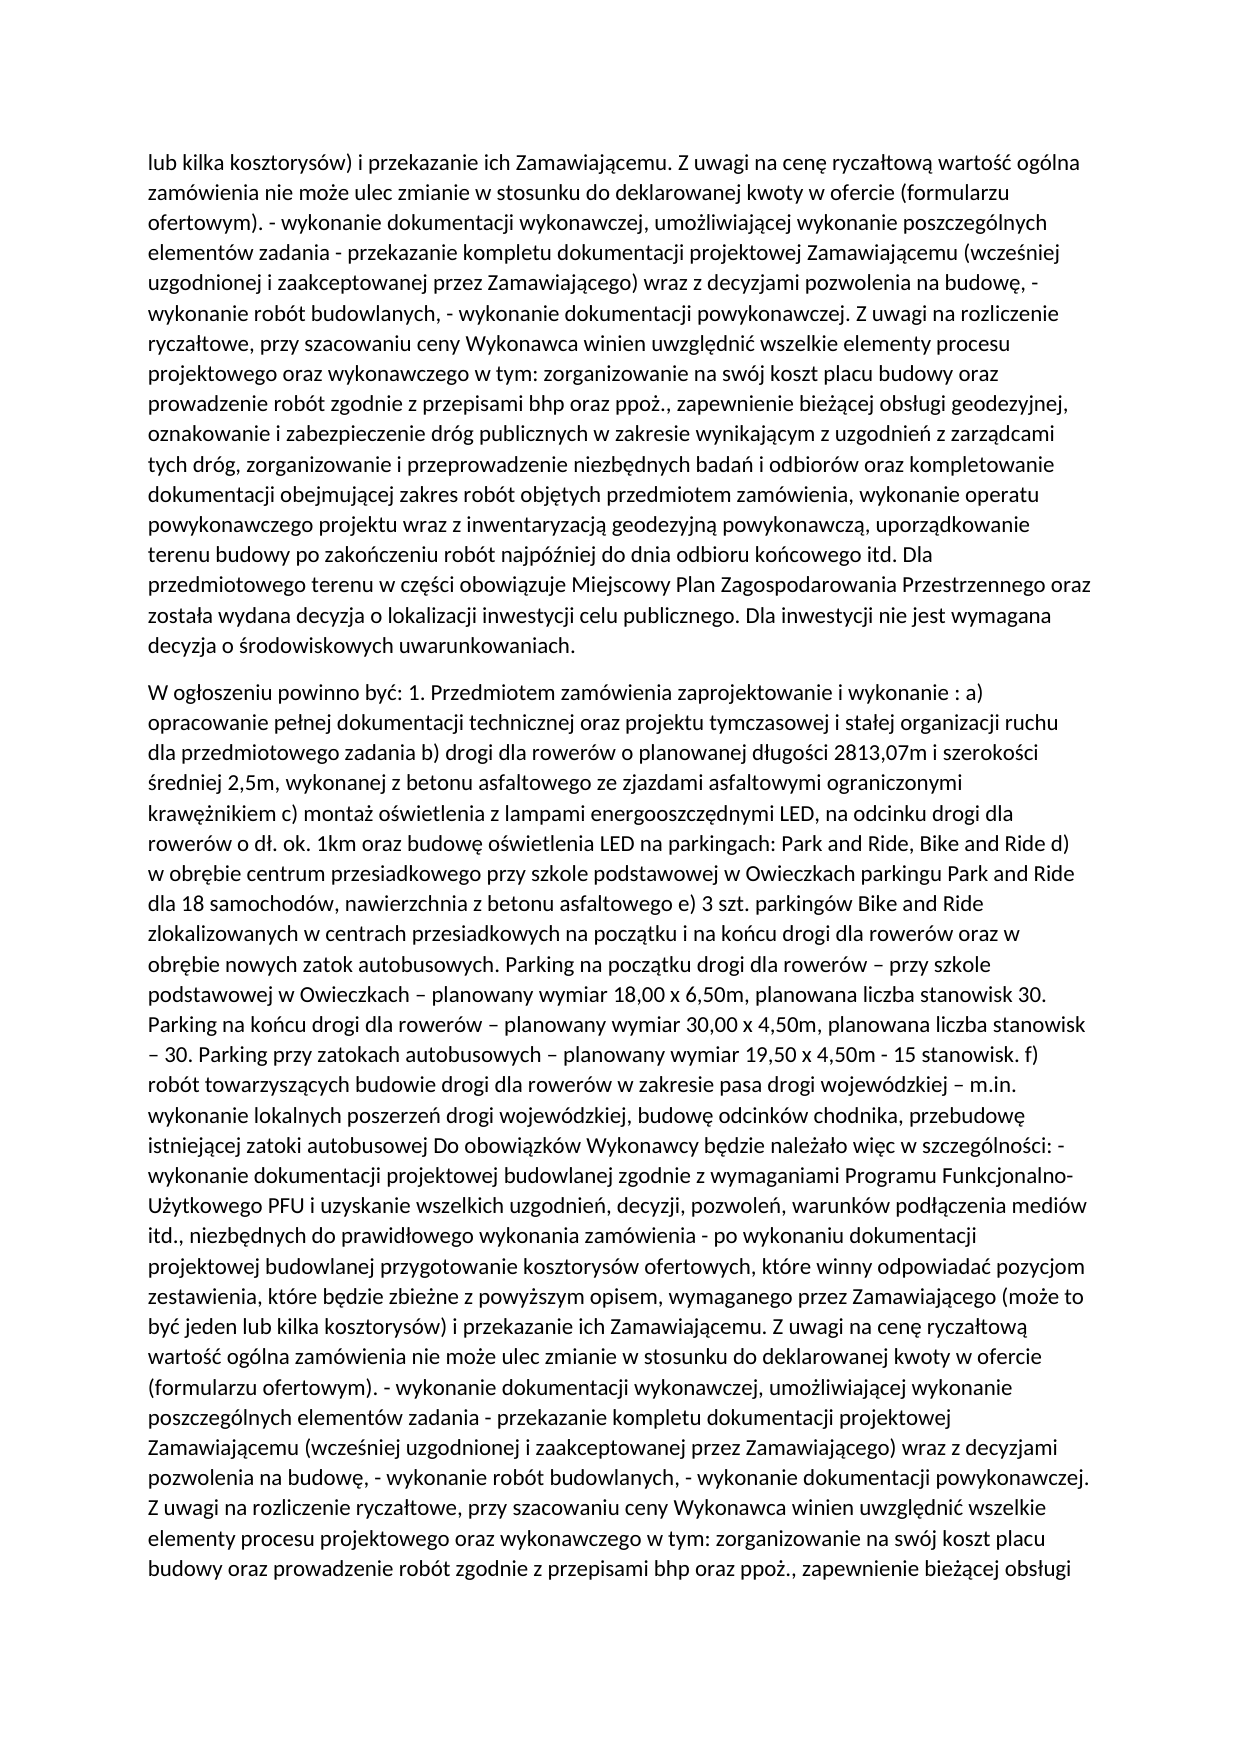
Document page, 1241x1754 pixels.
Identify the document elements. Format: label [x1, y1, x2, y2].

text [148, 678, 1093, 1582]
text [148, 148, 1093, 659]
